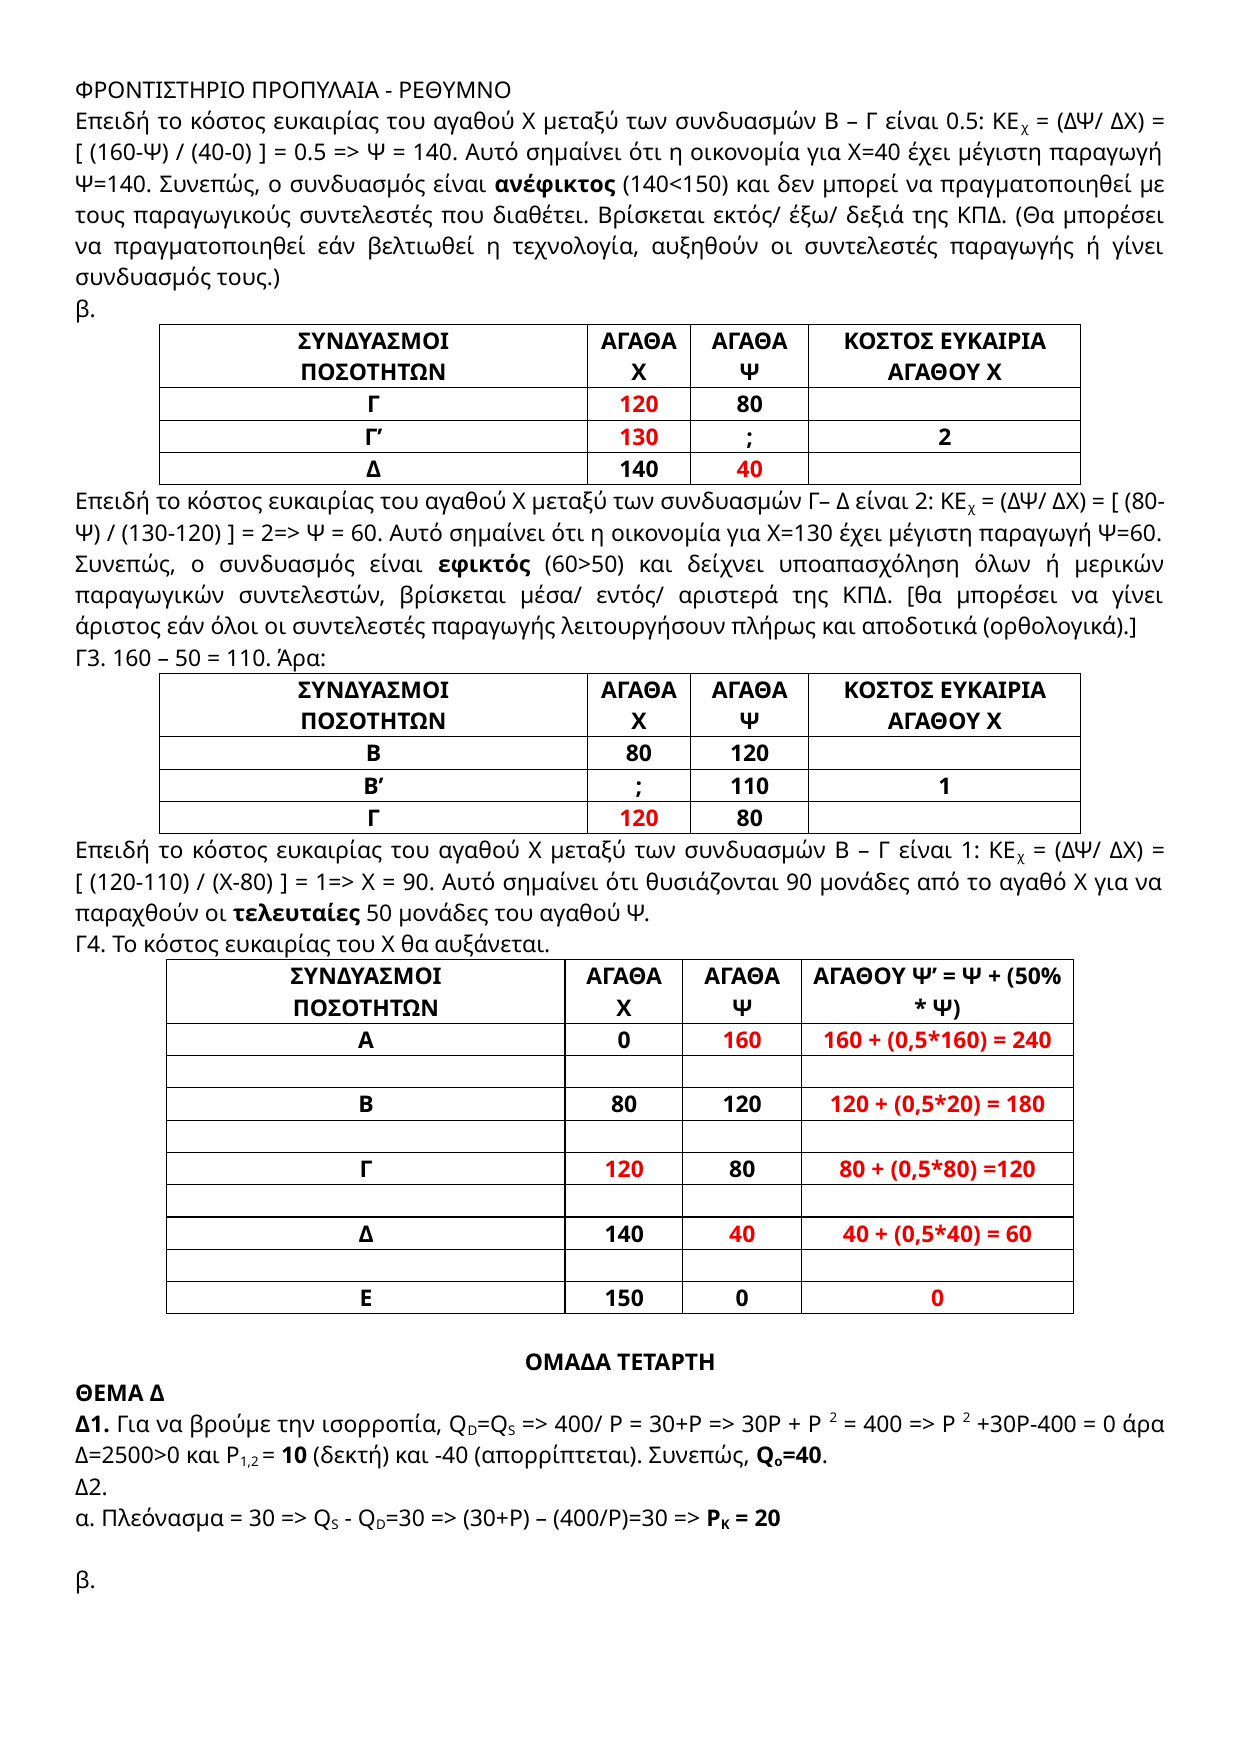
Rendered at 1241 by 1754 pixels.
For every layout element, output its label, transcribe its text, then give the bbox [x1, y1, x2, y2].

table_cell 80 [588, 737, 690, 768]
table_cell 120 [691, 737, 808, 768]
text Δ1. Για να βρούμε την ισορροπία, QD=QS => 400/ P = 30+P => 30P + P 2 = 400 => P 2 +30P-400 = 0 άρα Δ=2500>0 και Ρ1,2 = 10 (δεκτή) και -40 (απορρίπτεται). Συνεπώς, Qο=40. [75, 1408, 1165, 1471]
text β. [75, 292, 1165, 324]
table_cell [809, 802, 1080, 833]
table_header ΑΓΑΘΑ Χ [566, 960, 682, 1023]
table_cell Γ [167, 1153, 564, 1184]
text ΟΜΑΔΑ ΤΕΤΑΡΤΗ [75, 1346, 1165, 1377]
table_cell [809, 388, 1080, 419]
text Δ2. [75, 1471, 1165, 1502]
table_cell [167, 1056, 564, 1087]
table_cell 160 + (0,5*160) = 240 [802, 1024, 1073, 1055]
table_cell Γ [160, 802, 587, 833]
table_cell [802, 1185, 1073, 1216]
table_cell 80 + (0,5*80) =120 [802, 1153, 1073, 1184]
table_cell 80 [683, 1153, 801, 1184]
table_cell 80 [691, 388, 808, 419]
table_header ΣΥΝΔΥΑΣΜΟΙ ΠΟΣΟΤΗΤΩΝ [160, 325, 587, 387]
table_cell 0 [566, 1024, 682, 1055]
table_header ΑΓΑΘΑ Χ [588, 674, 690, 736]
table_cell 120 [566, 1153, 682, 1184]
table_cell Β’ [160, 770, 587, 801]
table_cell 120 [588, 802, 690, 833]
table_cell [809, 453, 1080, 484]
table_cell [802, 1250, 1073, 1281]
table_cell 140 [588, 453, 690, 484]
table_header ΚΟΣΤΟΣ ΕΥΚΑΙΡΙΑ ΑΓΑΘΟΥ Χ [809, 674, 1080, 736]
table_cell 120 [683, 1088, 801, 1119]
table_cell [167, 1185, 564, 1216]
table_header ΑΓΑΘΑ Ψ [683, 960, 801, 1023]
table_cell 80 [566, 1088, 682, 1119]
table_cell 120 [588, 388, 690, 419]
table_cell [167, 1250, 564, 1281]
table_cell 140 [566, 1218, 682, 1249]
table_cell [802, 1121, 1073, 1152]
table_header ΑΓΑΘΑ Ψ [691, 325, 808, 387]
text Επειδή το κόστος ευκαιρίας του αγαθού Χ μεταξύ των συνδυασμών Γ– Δ είναι 2: ΚΕχ = (ΔΨ/ ΔΧ) = [ (80-Ψ) / (130-120) ] = 2=> Ψ = 60. Αυτό σημαίνει ότι η οικονομία για Χ=130 έχει μέγιστη παραγωγή Ψ=60. Συνεπώς, ο συνδυασμός είναι εφικτός (60>50) και δείχνει υποαπασχόληση όλων ή μερικών παραγωγικών συντελεστών, βρίσκεται μέσα/ εντός/ αριστερά της ΚΠΔ. [θα μπορέσει να γίνει άριστος εάν όλοι οι συντελεστές παραγωγής λειτουργήσουν πλήρως και αποδοτικά (ορθολογικά).] [75, 485, 1165, 641]
text Γ4. Το κόστος ευκαιρίας του Χ θα αυξάνεται. [75, 928, 1165, 959]
table_header ΚΟΣΤΟΣ ΕΥΚΑΙΡΙΑ ΑΓΑΘΟΥ Χ [809, 325, 1080, 387]
table_header ΑΓΑΘΑ Ψ [691, 674, 808, 736]
table_cell [566, 1056, 682, 1087]
text Επειδή το κόστος ευκαιρίας του αγαθού Χ μεταξύ των συνδυασμών Β – Γ είναι 1: ΚΕχ = (ΔΨ/ ΔΧ) = [ (120-110) / (Χ-80) ] = 1=> Χ = 90. Αυτό σημαίνει ότι θυσιάζονται 90 μονάδες από το αγαθό Χ για να παραχθούν οι τελευταίες 50 μονάδες του αγαθού Ψ. [75, 834, 1165, 928]
table_cell [683, 1250, 801, 1281]
table_cell [683, 1121, 801, 1152]
table_cell [683, 1056, 801, 1087]
table_cell 40 + (0,5*40) = 60 [802, 1218, 1073, 1249]
table_cell [566, 1121, 682, 1152]
table_cell 1 [809, 770, 1080, 801]
table_cell [566, 1185, 682, 1216]
table_cell 130 [588, 421, 690, 452]
table_cell Δ [160, 453, 587, 484]
table_cell Ε [167, 1282, 564, 1313]
table_cell 0 [683, 1282, 801, 1313]
table_cell Γ’ [160, 421, 587, 452]
table_cell Α [167, 1024, 564, 1055]
table_cell 120 + (0,5*20) = 180 [802, 1088, 1073, 1119]
table_cell [809, 737, 1080, 768]
table_cell 2 [809, 421, 1080, 452]
text β. [75, 1564, 1165, 1596]
table_cell Γ [160, 388, 587, 419]
table_cell 40 [691, 453, 808, 484]
table_cell [683, 1185, 801, 1216]
table_header ΑΓΑΘΑ Χ [588, 325, 690, 387]
table_cell Β [167, 1088, 564, 1119]
text ΘΕΜΑ Δ [75, 1377, 1165, 1408]
table_cell 160 [683, 1024, 801, 1055]
table_cell 0 [802, 1282, 1073, 1313]
table_cell Δ [167, 1218, 564, 1249]
table_header ΑΓΑΘΟΥ Ψ’ = Ψ + (50% * Ψ) [802, 960, 1073, 1023]
table_header ΣΥΝΔΥΑΣΜΟΙ ΠΟΣΟΤΗΤΩΝ [167, 960, 564, 1023]
table_header ΣΥΝΔΥΑΣΜΟΙ ΠΟΣΟΤΗΤΩΝ [160, 674, 587, 736]
table_cell Β [160, 737, 587, 768]
table_cell ; [691, 421, 808, 452]
table_cell [167, 1121, 564, 1152]
table_cell 150 [566, 1282, 682, 1313]
text α. Πλεόνασμα = 30 => QS - QD=30 => (30+Ρ) – (400/Ρ)=30 => ΡΚ = 20 [75, 1502, 1165, 1533]
text Επειδή το κόστος ευκαιρίας του αγαθού Χ μεταξύ των συνδυασμών Β – Γ είναι 0.5: ΚΕχ = (ΔΨ/ ΔΧ) = [ (160-Ψ) / (40-0) ] = 0.5 => Ψ = 140. Αυτό σημαίνει ότι η οικονομία για Χ=40 έχει μέγιστη παραγωγή Ψ=140. Συνεπώς, ο συνδυασμός είναι ανέφικτος (140<150) και δεν μπορεί να πραγματοποιηθεί με τους παραγωγικούς συντελεστές που διαθέτει. Βρίσκεται εκτός/ έξω/ δεξιά της ΚΠΔ. (Θα μπορέσει να πραγματοποιηθεί εάν βελτιωθεί η τεχνολογία, αυξηθούν οι συντελεστές παραγωγής ή γίνει συνδυασμός τους.) [75, 105, 1165, 292]
table_cell [566, 1250, 682, 1281]
text Γ3. 160 – 50 = 110. Άρα: [75, 641, 1165, 673]
table_cell [802, 1056, 1073, 1087]
table_cell ; [588, 770, 690, 801]
table_cell 110 [691, 770, 808, 801]
table_cell 40 [683, 1218, 801, 1249]
table_cell 80 [691, 802, 808, 833]
